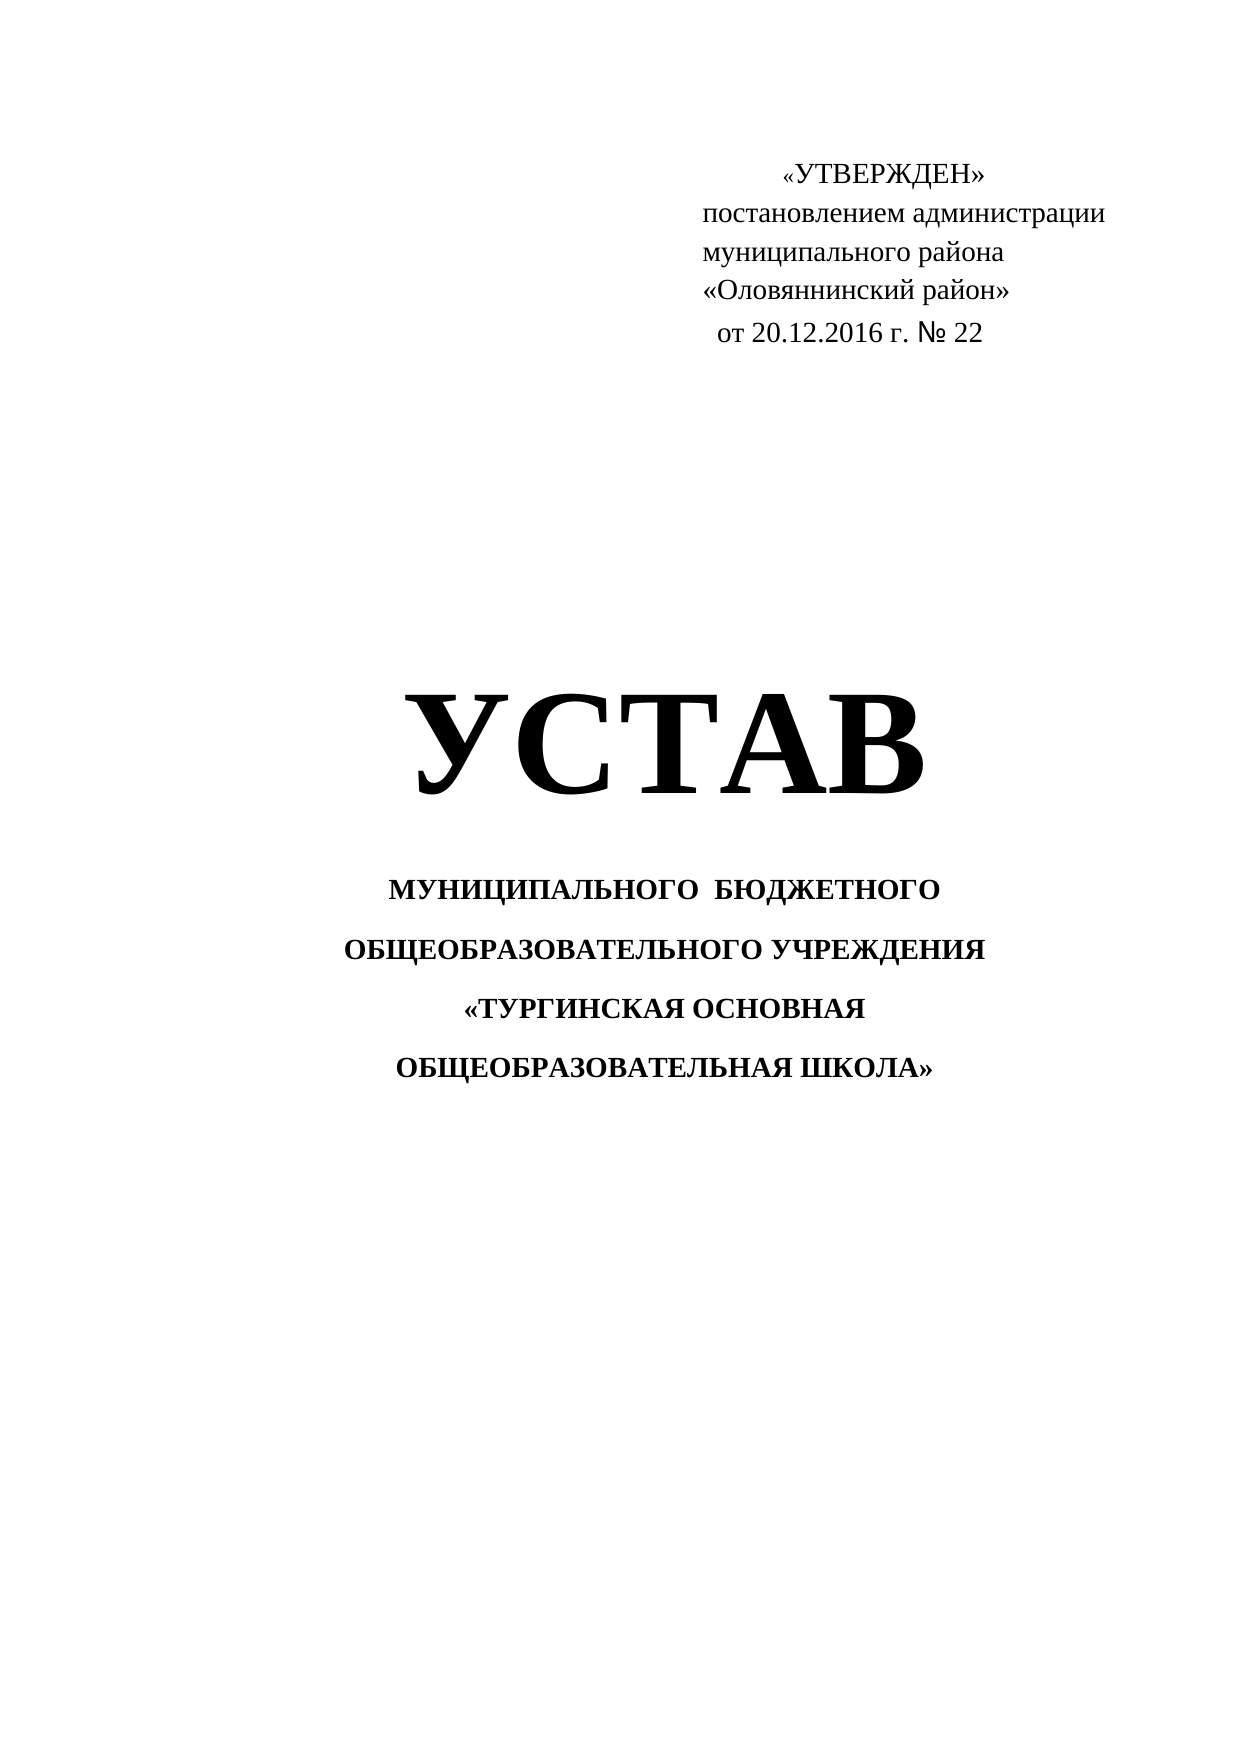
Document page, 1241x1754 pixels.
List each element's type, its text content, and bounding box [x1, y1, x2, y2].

text муниципального района [702, 234, 1152, 267]
text ОБЩЕОБРАЗОВАТЕЛЬНОГО УЧРЕЖДЕНИЯ [177, 932, 1152, 965]
text от 20.12.2016 г. № 22 [702, 311, 1152, 351]
text ОБЩЕОБРАЗОВАТЕЛЬНАЯ ШКОЛА» [177, 1051, 1152, 1084]
text постановлением администрации [702, 195, 1152, 229]
text УСТАВ [177, 653, 1152, 826]
text «УТВЕРЖДЕН» [177, 157, 1152, 190]
text «Оловяннинский район» [702, 272, 1152, 306]
text «ТУРГИНСКАЯ ОСНОВНАЯ [177, 991, 1152, 1025]
text МУНИЦИПАЛЬНОГО БЮДЖЕТНОГО [177, 872, 1152, 906]
